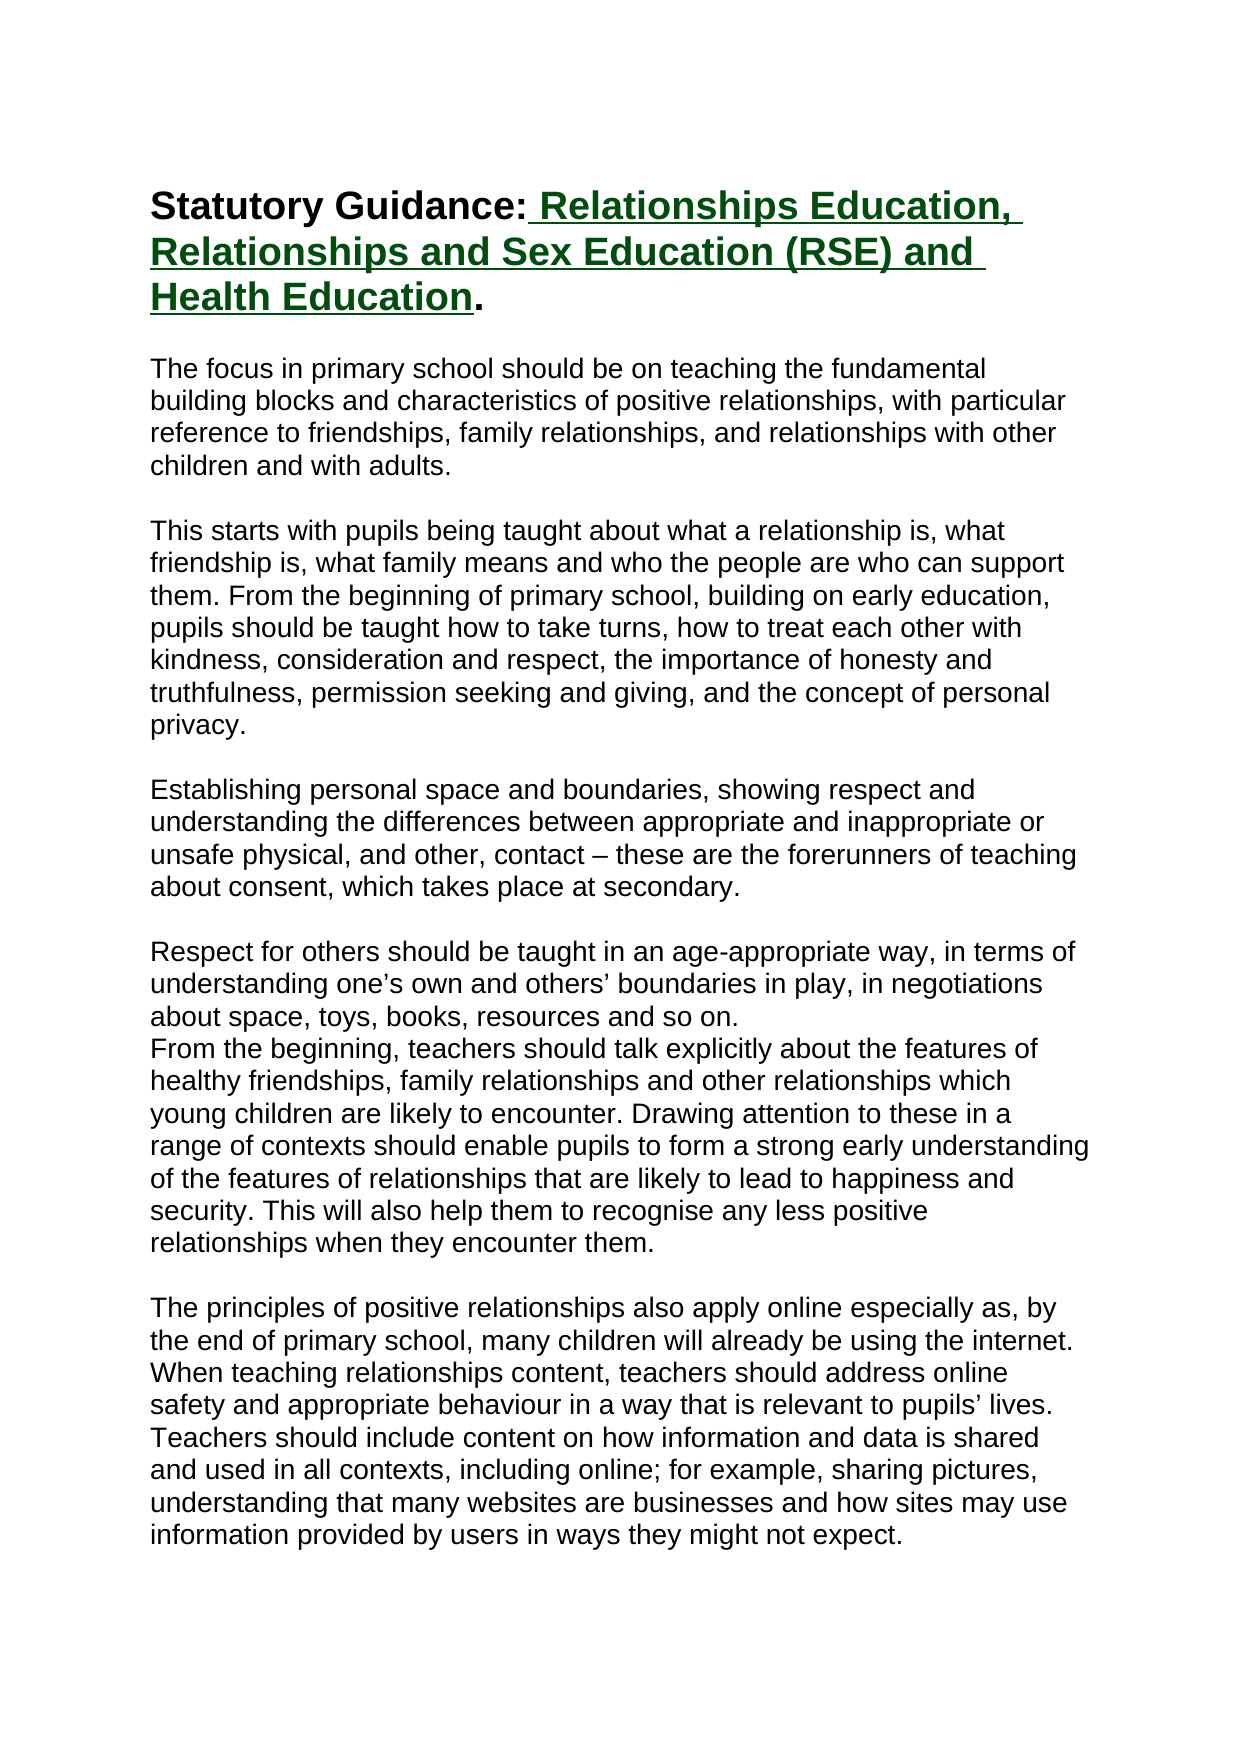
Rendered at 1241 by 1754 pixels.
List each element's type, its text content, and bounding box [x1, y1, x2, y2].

text Establishing personal space and boundaries, showing respect and understanding the differences between appropriate and inappropriate or unsafe physical, and other, contact – these are the forerunners of teaching about consent, which takes place at secondary. [150, 773, 1090, 902]
text This starts with pupils being taught about what a relationship is, what friendship is, what family means and who the people are who can support them. From the beginning of primary school, building on early education, pupils should be taught how to take turns, how to treat each other with kindness, consideration and respect, the importance of honesty and truthfulness, permission seeking and giving, and the concept of personal privacy. [150, 514, 1090, 740]
text Statutory Guidance: Relationships Education, Relationships and Sex Education (RSE) and Health Education. [150, 182, 1090, 319]
text From the beginning, teachers should talk explicitly about the features of healthy friendships, family relationships and other relationships which young children are likely to encounter. Drawing attention to these in a range of contexts should enable pupils to form a strong early understanding of the features of relationships that are likely to lead to happiness and security. This will also help them to recognise any less positive relationships when they encounter them. [150, 1032, 1090, 1259]
text The focus in primary school should be on teaching the fundamental building blocks and characteristics of positive relationships, with particular reference to friendships, family relationships, and relationships with other children and with adults. [150, 352, 1090, 481]
text The principles of positive relationships also apply online especially as, by the end of primary school, many children will already be using the internet. When teaching relationships content, teachers should address online safety and appropriate behaviour in a way that is relevant to pupils’ lives. Teachers should include content on how information and data is shared and used in all contexts, including online; for example, sharing pictures, understanding that many websites are businesses and how sites may use information provided by users in ways they might not expect. [150, 1291, 1090, 1550]
text Respect for others should be taught in an age-appropriate way, in terms of understanding one’s own and others’ boundaries in play, in negotiations about space, toys, books, resources and so on. [150, 935, 1090, 1032]
